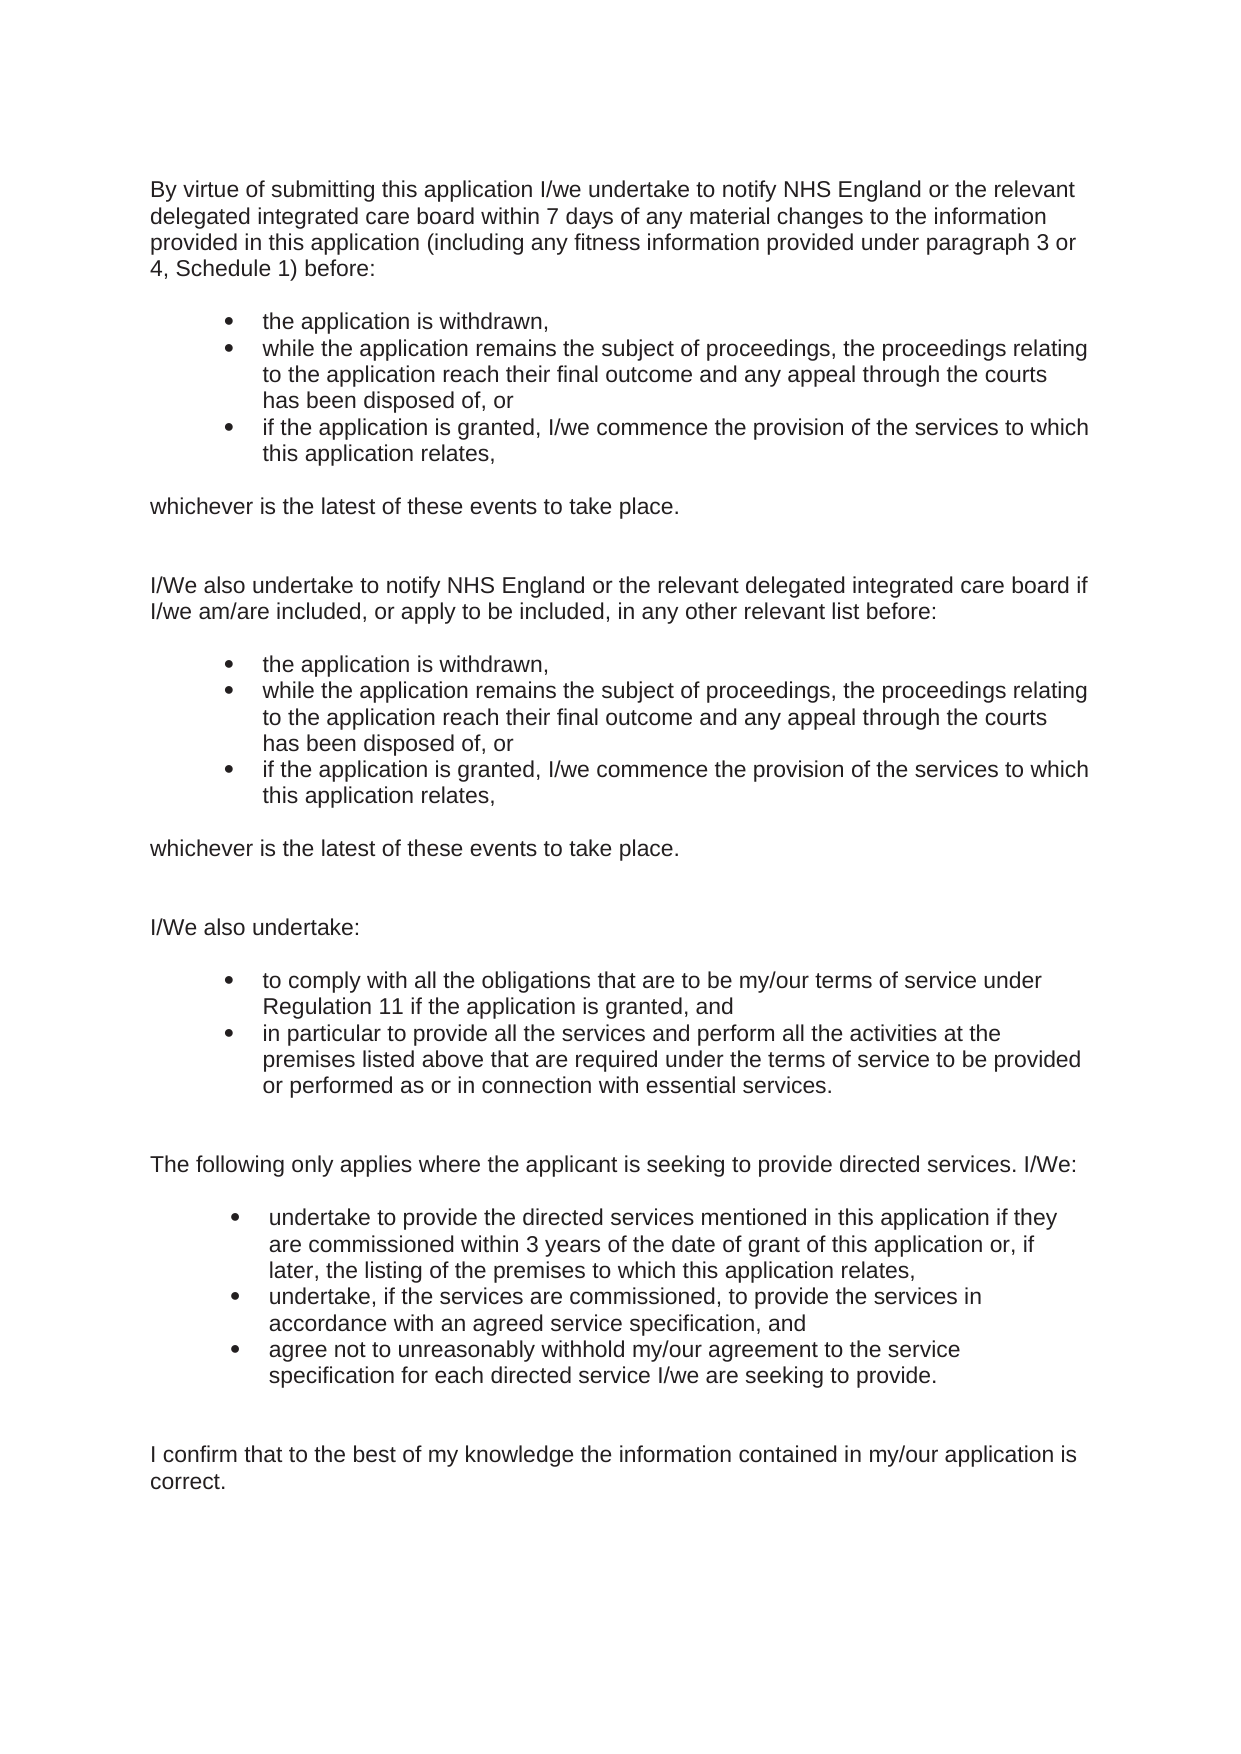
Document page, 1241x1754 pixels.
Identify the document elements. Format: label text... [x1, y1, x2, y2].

text I confirm that to the best of my knowledge the information contained in my/our application is correct. [150, 1441, 1090, 1494]
text whichever is the latest of these events to take place. [150, 835, 1090, 862]
text The following only applies where the applicant is seeking to provide directed services. I/We: [150, 1151, 1090, 1178]
list agree not to unreasonably withhold my/our agreement to the service specification for each directed service I/we are seeking to provide. [231, 1336, 1090, 1389]
text By virtue of submitting this application I/we undertake to notify NHS England or the relevant delegated integrated care board within 7 days of any material changes to the information provided in this application (including any fitness information provided under paragraph 3 or 4, Schedule 1) before: [150, 176, 1090, 282]
list undertake, if the services are commissioned, to provide the services in accordance with an agreed service specification, and [231, 1283, 1090, 1336]
text I/We also undertake to notify NHS England or the relevant delegated integrated care board if I/we am/are included, or apply to be included, in any other relevant list before: [150, 572, 1090, 624]
list undertake to provide the directed services mentioned in this application if they are commissioned within 3 years of the date of grant of this application or, if later, the listing of the premises to which this application relates, [231, 1204, 1090, 1283]
text whichever is the latest of these events to take place. [150, 493, 1090, 519]
list to comply with all the obligations that are to be my/our terms of service under Regulation 11 if the application is granted, and [225, 967, 1090, 1020]
text I/We also undertake: [150, 914, 1090, 941]
list if the application is granted, I/we commence the provision of the services to which this application relates, [225, 413, 1090, 466]
list the application is withdrawn, [225, 308, 1090, 334]
list while the application remains the subject of proceedings, the proceedings relating to the application reach their final outcome and any appeal through the courts has been disposed of, or [225, 334, 1090, 413]
list if the application is granted, I/we commence the provision of the services to which this application relates, [225, 756, 1090, 809]
list the application is withdrawn, [225, 651, 1090, 677]
list in particular to provide all the services and perform all the activities at the premises listed above that are required under the terms of service to be provided or performed as or in connection with essential services. [225, 1020, 1090, 1099]
list while the application remains the subject of proceedings, the proceedings relating to the application reach their final outcome and any appeal through the courts has been disposed of, or [225, 677, 1090, 756]
